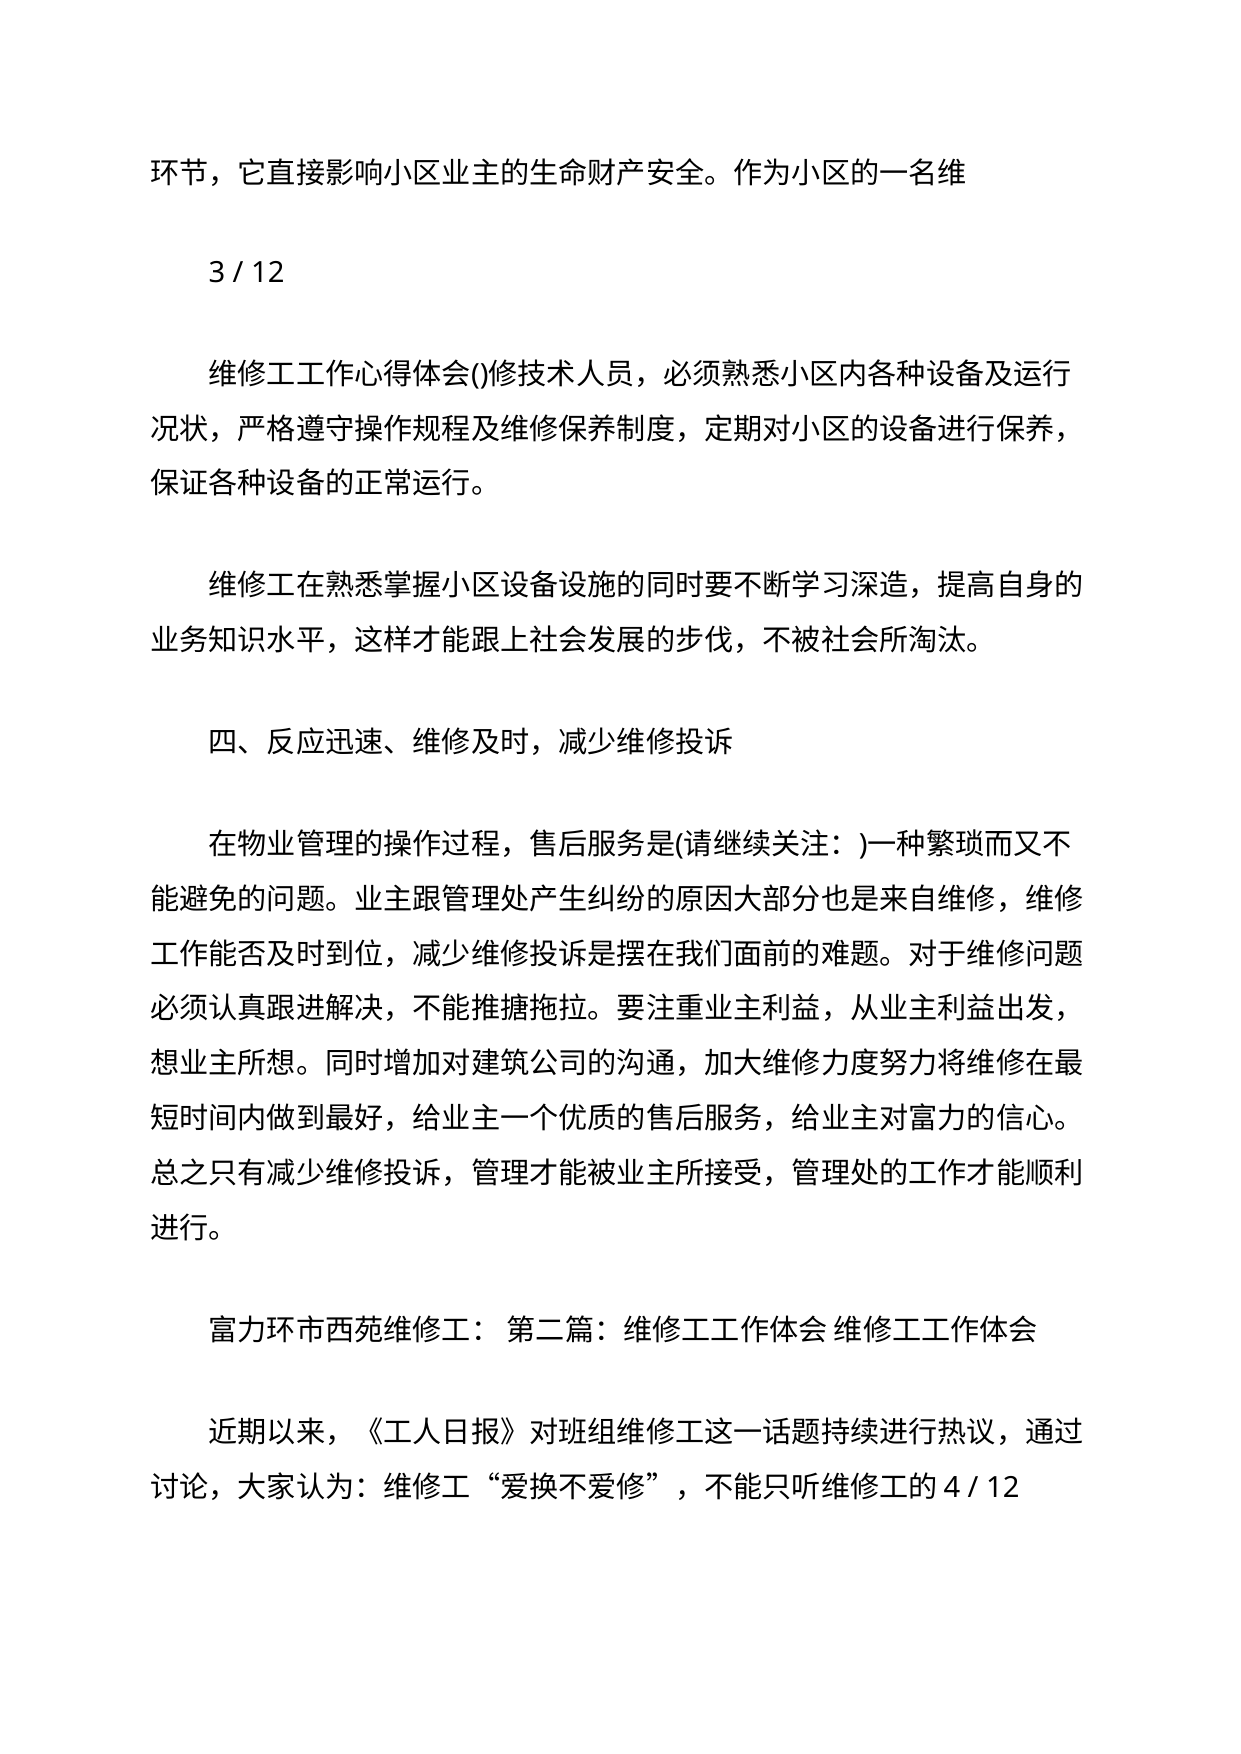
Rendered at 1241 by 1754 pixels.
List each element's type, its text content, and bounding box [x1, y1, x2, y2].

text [150, 150, 1090, 192]
text 维修工工作心得体会()修技术人员，必须熟悉小区内各种设备及运行况状，严格遵守操作规程及维修保养制度，定期对小区的设备进行保养，保证各种设备的正常运行。 [150, 350, 1090, 502]
text 维修工在熟悉掌握小区设备设施的同时要不断学习深造，提高自身的业务知识水平，这样才能跟上社会发展的步伐，不被社会所淘汰。 [150, 562, 1090, 659]
text 近期以来，《工人日报》对班组维修工这一话题持续进行热议，通过讨论，大家认为：维修工“爱换不爱修”，不能只听维修工的4 / 12 [150, 1408, 1090, 1506]
text 在物业管理的操作过程，售后服务是(请继续关注：)一种繁琐而又不能避免的问题。业主跟管理处产生纠纷的原因大部分也是来自维修，维修工作能否及时到位，减少维修投诉是摆在我们面前的难题。对于维修问题必须认真跟进解决，不能推搪拖拉。要注重业主利益，从业主利益出发，想业主所想。同时增加对建筑公司的沟通，加大维修力度努力将维修在最短时间内做到最好，给业主一个优质的售后服务，给业主对富力的信心。总之只有减少维修投诉，管理才能被业主所接受，管理处的工作才能顺利进行。 [150, 820, 1090, 1247]
text 富力环市西苑维修工： 第二篇：维修工工作体会 维修工工作体会 [150, 1306, 1090, 1349]
text 3 / 12 [150, 252, 1090, 291]
text 四、反应迅速、维修及时，减少维修投诉 [150, 718, 1090, 761]
